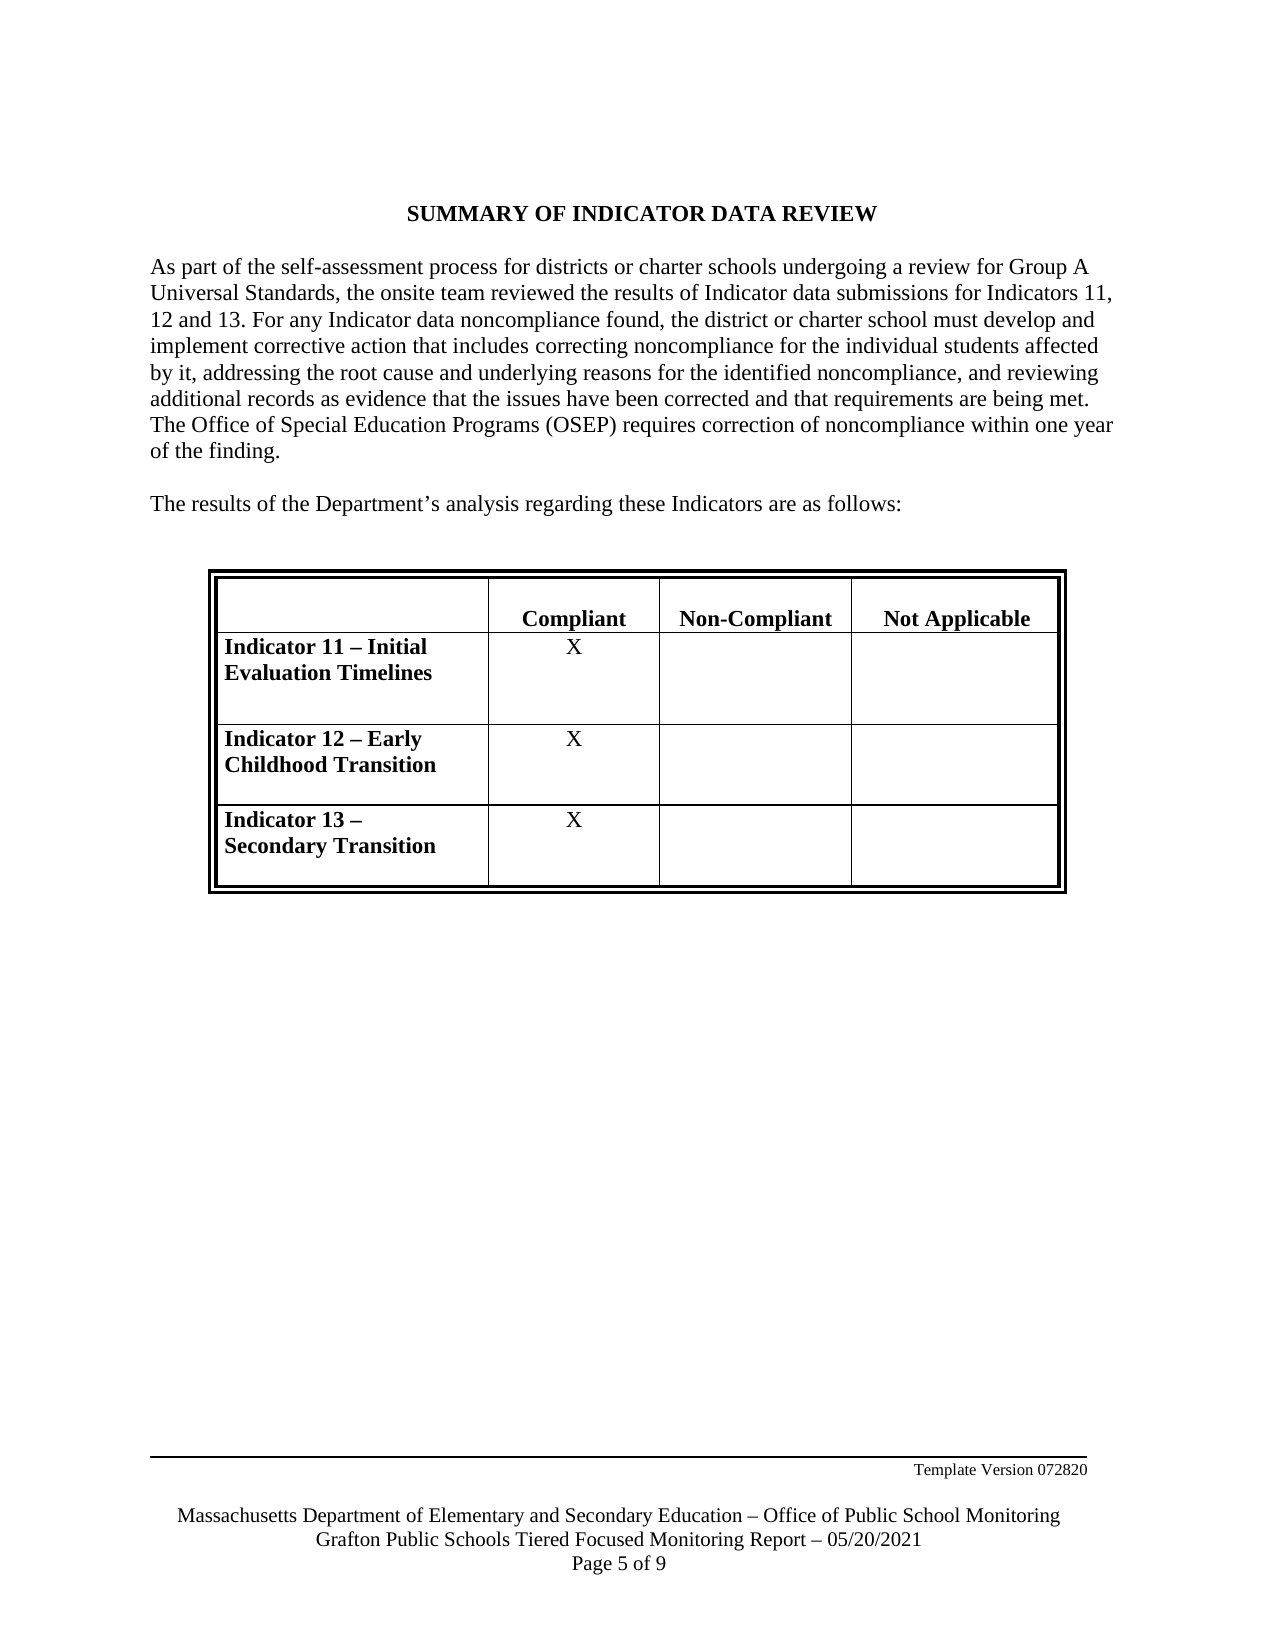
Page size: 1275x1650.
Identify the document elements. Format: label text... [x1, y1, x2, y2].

table_cell Indicator 12 – Early Childhood Transition [218, 725, 488, 804]
table_cell [660, 633, 851, 724]
table_cell [852, 633, 1057, 724]
table_cell X [489, 725, 659, 804]
table_cell Indicator 13 – Secondary Transition [218, 806, 488, 885]
text The results of the Department’s analysis regarding these Indicators are as follows: [150, 490, 1125, 517]
text As part of the self-assessment process for districts or charter schools undergoing a review for Group A Universal Standards, the onsite team reviewed the results of Indicator data submissions for Indicators 11, 12 and 13. For any Indicator data noncompliance found, the district or charter school must develop and implement corrective action that includes correcting noncompliance for the individual students affected by it, addressing the root cause and underlying reasons for the identified noncompliance, and reviewing additional records as evidence that the issues have been corrected and that requirements are being met. The Office of Special Education Programs (OSEP) requires correction of noncompliance within one year of the finding. [150, 253, 1125, 464]
table_cell [852, 806, 1057, 885]
table_cell X [489, 806, 659, 885]
table_header Compliant [489, 579, 659, 631]
table_header Not Applicable [852, 573, 1062, 631]
table_cell [660, 806, 851, 885]
table_cell X [489, 633, 659, 724]
table_header Non-Compliant [660, 579, 851, 631]
table_cell [852, 725, 1057, 804]
table_cell Indicator 11 – Initial Evaluation Timelines [218, 633, 488, 724]
table_cell [660, 725, 851, 804]
table_header [213, 573, 488, 631]
text SUMMARY OF INDICATOR DATA REVIEW [112, 200, 1172, 227]
